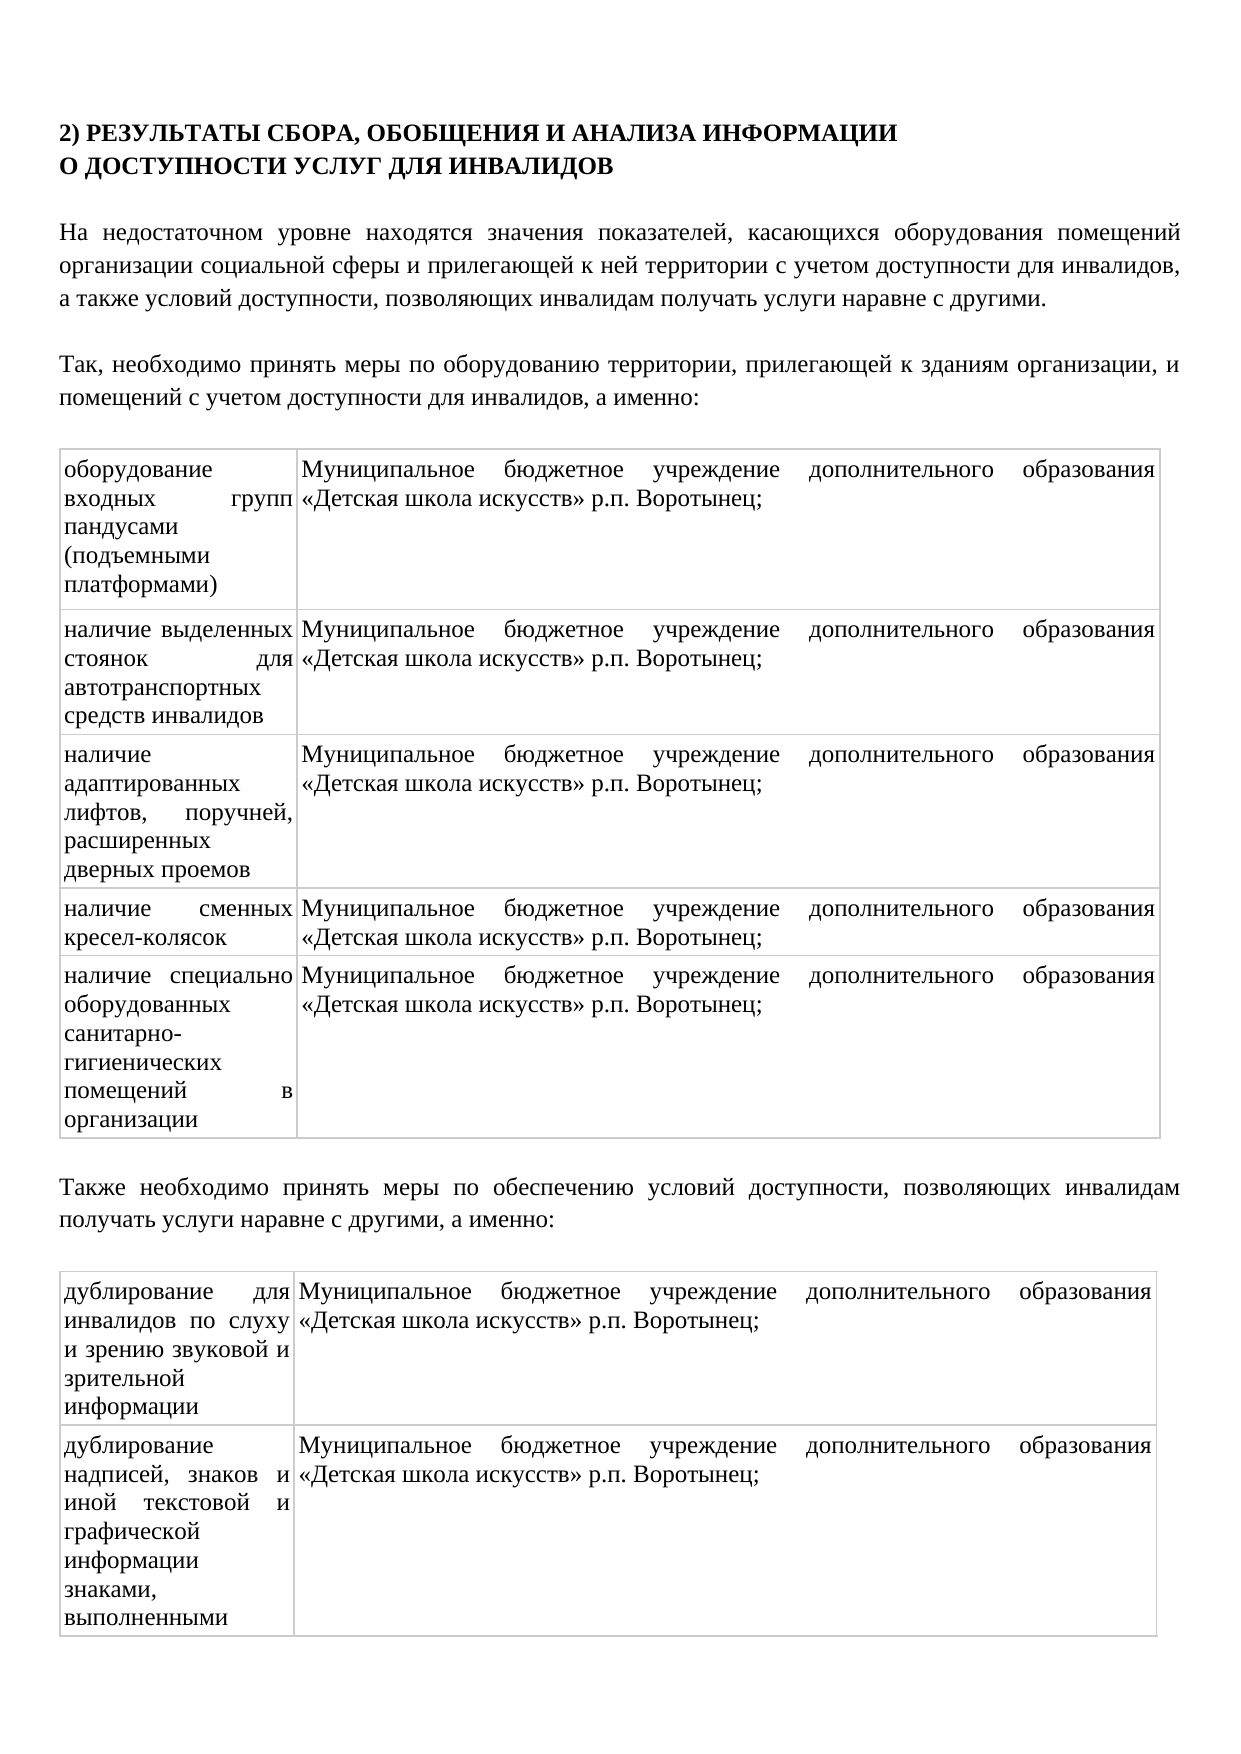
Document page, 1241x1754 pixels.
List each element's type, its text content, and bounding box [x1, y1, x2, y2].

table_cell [295, 1426, 1156, 1635]
text 2) РЕЗУЛЬТАТЫ СБОРА, ОБОБЩЕНИЯ И АНАЛИЗА ИНФОРМАЦИИ [59, 118, 1181, 147]
table_header оборудование входных групп пандусами (подъемными платформами) [61, 450, 296, 609]
text О ДОСТУПНОСТИ УСЛУГ ДЛЯ ИНВАЛИДОВ [59, 151, 1181, 180]
text На недостаточном уровне находятся значения показателей, касающихся оборудования помещений организации социальной сферы и прилегающей к ней территории с учетом доступности для инвалидов, а также условий доступности, позволяющих инвалидам получать услуги наравне с другими. [59, 217, 1181, 312]
table_cell Муниципальное бюджетное учреждение дополнительного образования «Детская школа искусств» р.п. Воротынец; [298, 889, 1159, 954]
table_header Муниципальное бюджетное учреждение дополнительного образования «Детская школа искусств» р.п. Воротынец; [295, 1272, 1156, 1424]
table_cell наличие адаптированных лифтов, поручней, расширенных дверных проемов [61, 735, 296, 887]
table_cell Муниципальное бюджетное учреждение дополнительного образования «Детская школа искусств» р.п. Воротынец; [298, 610, 1159, 733]
table_cell Муниципальное бюджетное учреждение дополнительного образования «Детская школа искусств» р.п. Воротынец; [298, 735, 1159, 887]
table_header Муниципальное бюджетное учреждение дополнительного образования «Детская школа искусств» р.п. Воротынец; [298, 450, 1159, 609]
table_cell наличие специально оборудованных санитарно-гигиенических помещений в организации [61, 956, 296, 1137]
text Также необходимо принять меры по обеспечению условий доступности, позволяющих инвалидам получать услуги наравне с другими, а именно: [59, 1172, 1181, 1233]
table_cell наличие сменных кресел-колясок [61, 889, 296, 954]
table_cell наличие выделенных стоянок для автотранспортных средств инвалидов [61, 610, 296, 733]
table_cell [61, 1426, 293, 1635]
table_cell Муниципальное бюджетное учреждение дополнительного образования «Детская школа искусств» р.п. Воротынец; [298, 956, 1159, 1137]
text Так, необходимо принять меры по оборудованию территории, прилегающей к зданиям организации, и помещений с учетом доступности для инвалидов, а именно: [59, 349, 1181, 411]
table_header дублирование для инвалидов по слуху и зрению звуковой и зрительной информации [61, 1272, 293, 1424]
